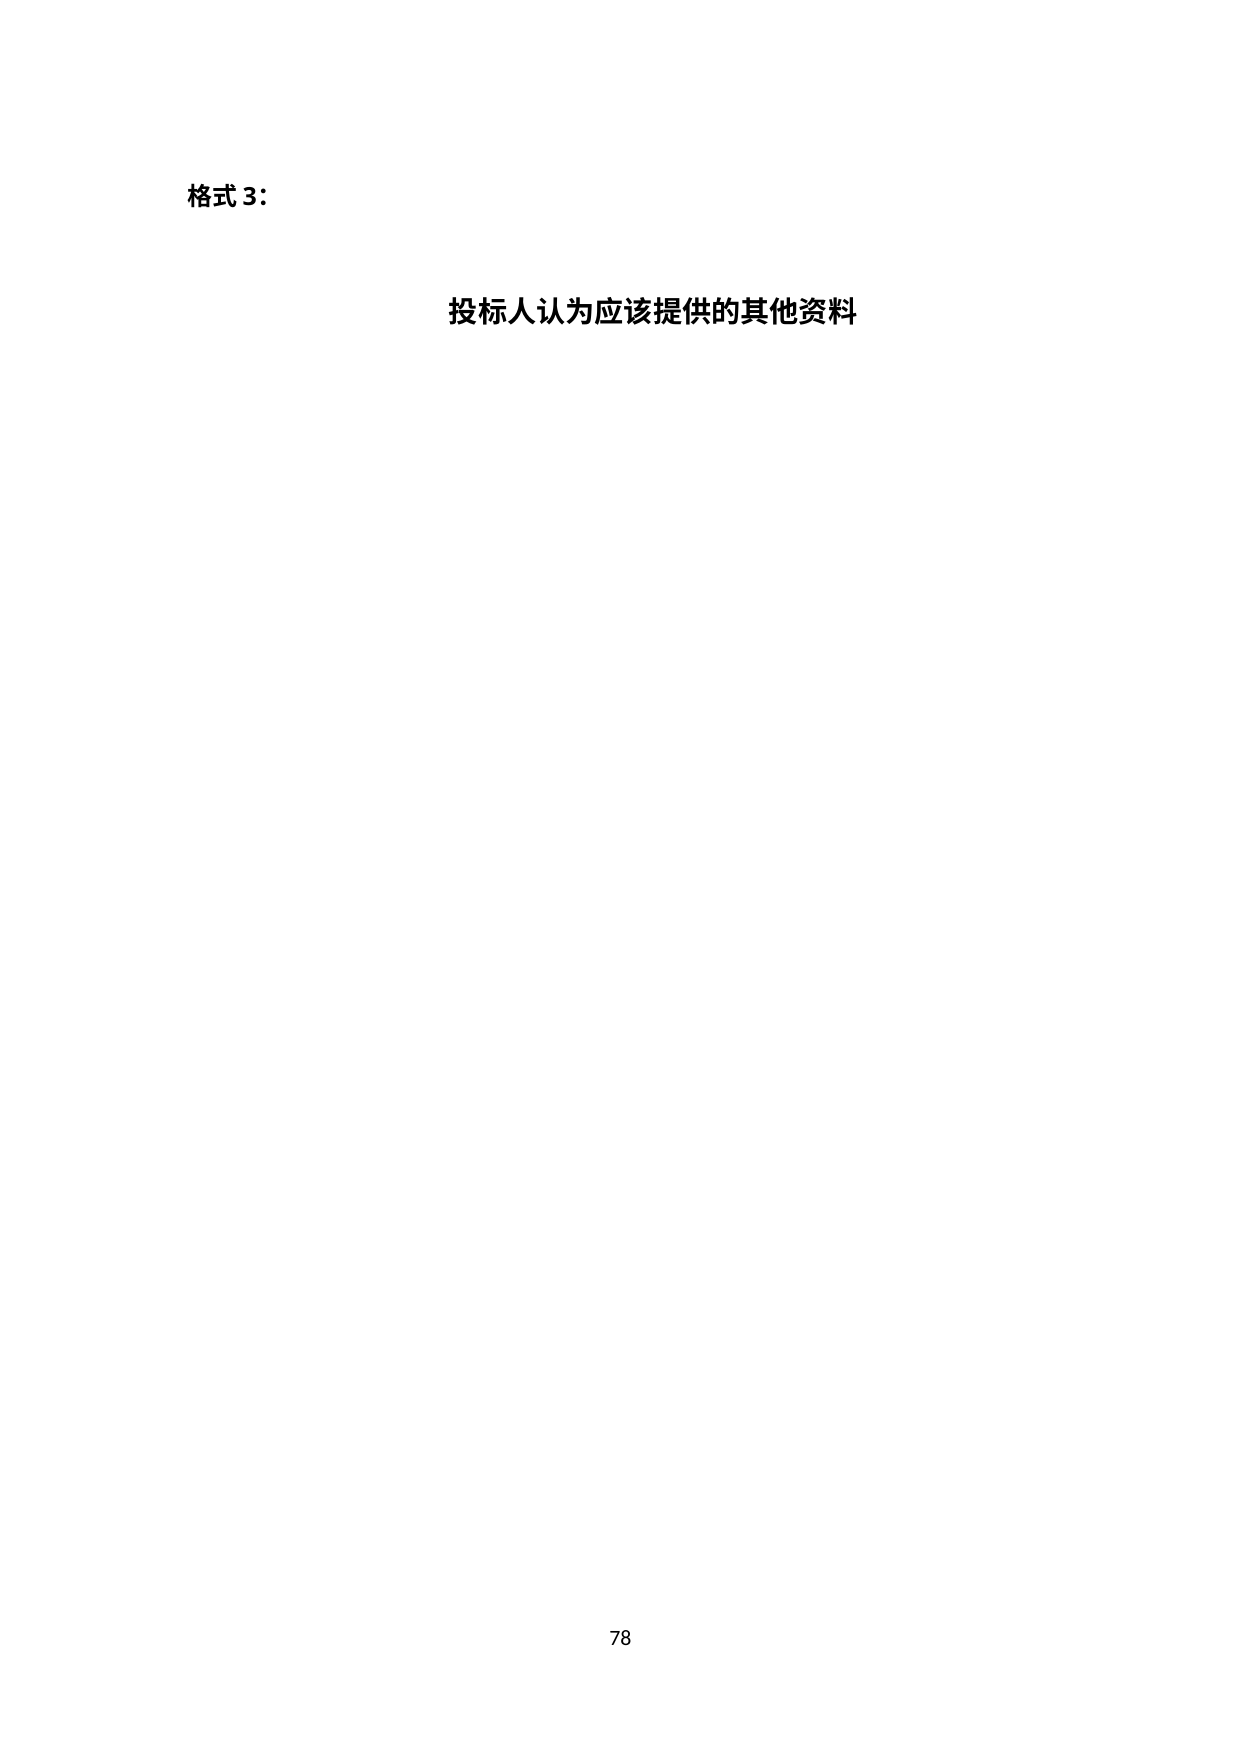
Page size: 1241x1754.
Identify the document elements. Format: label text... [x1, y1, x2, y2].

text 格式3： [187, 162, 1053, 227]
text 投标人认为应该提供的其他资料 [187, 278, 1053, 343]
